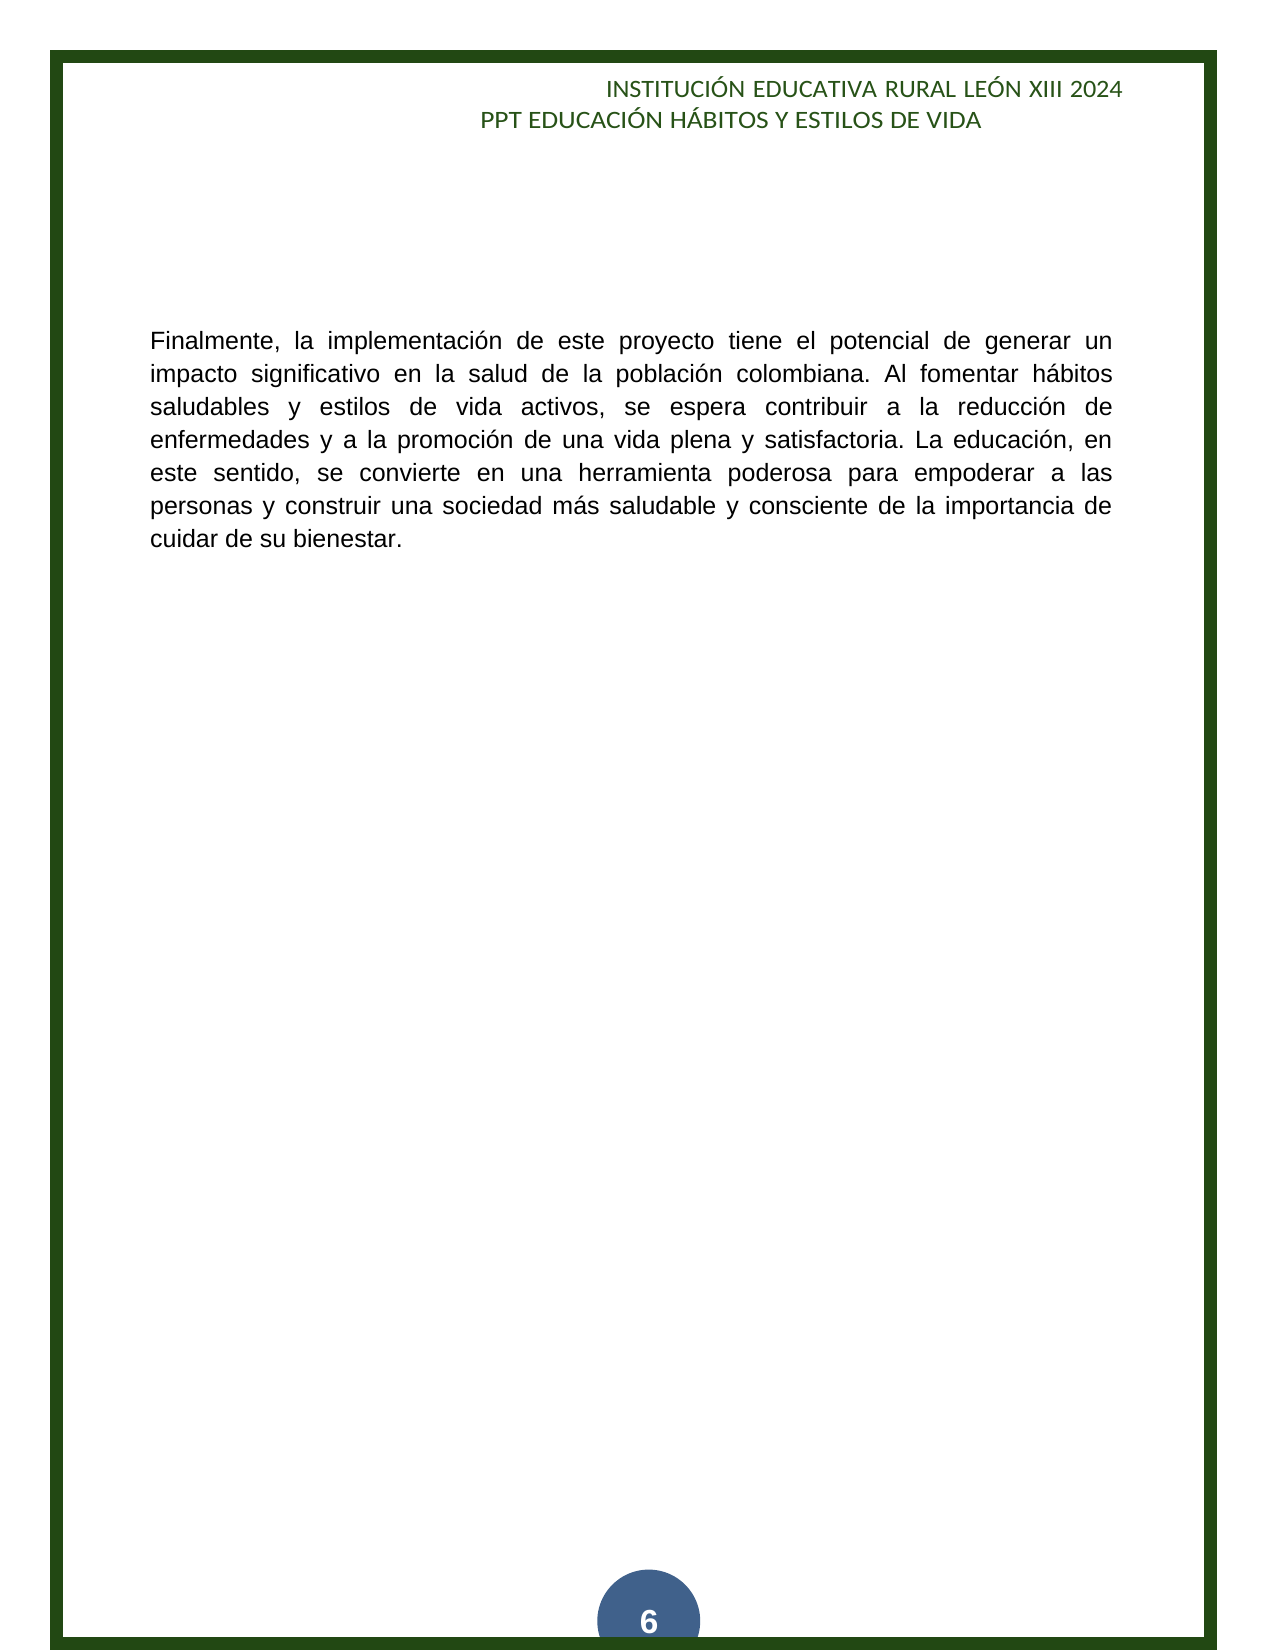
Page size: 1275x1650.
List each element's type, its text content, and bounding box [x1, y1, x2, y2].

text Finalmente, la implementación de este proyecto tiene el potencial de generar un impacto significativo en la salud de la población colombiana. Al fomentar hábitos saludables y estilos de vida activos, se espera contribuir a la reducción de enfermedades y a la promoción de una vida plena y satisfactoria. La educación, en este sentido, se convierte en una herramienta poderosa para empoderar a las personas y construir una sociedad más saludable y consciente de la importancia de cuidar de su bienestar. [150, 326, 1114, 553]
